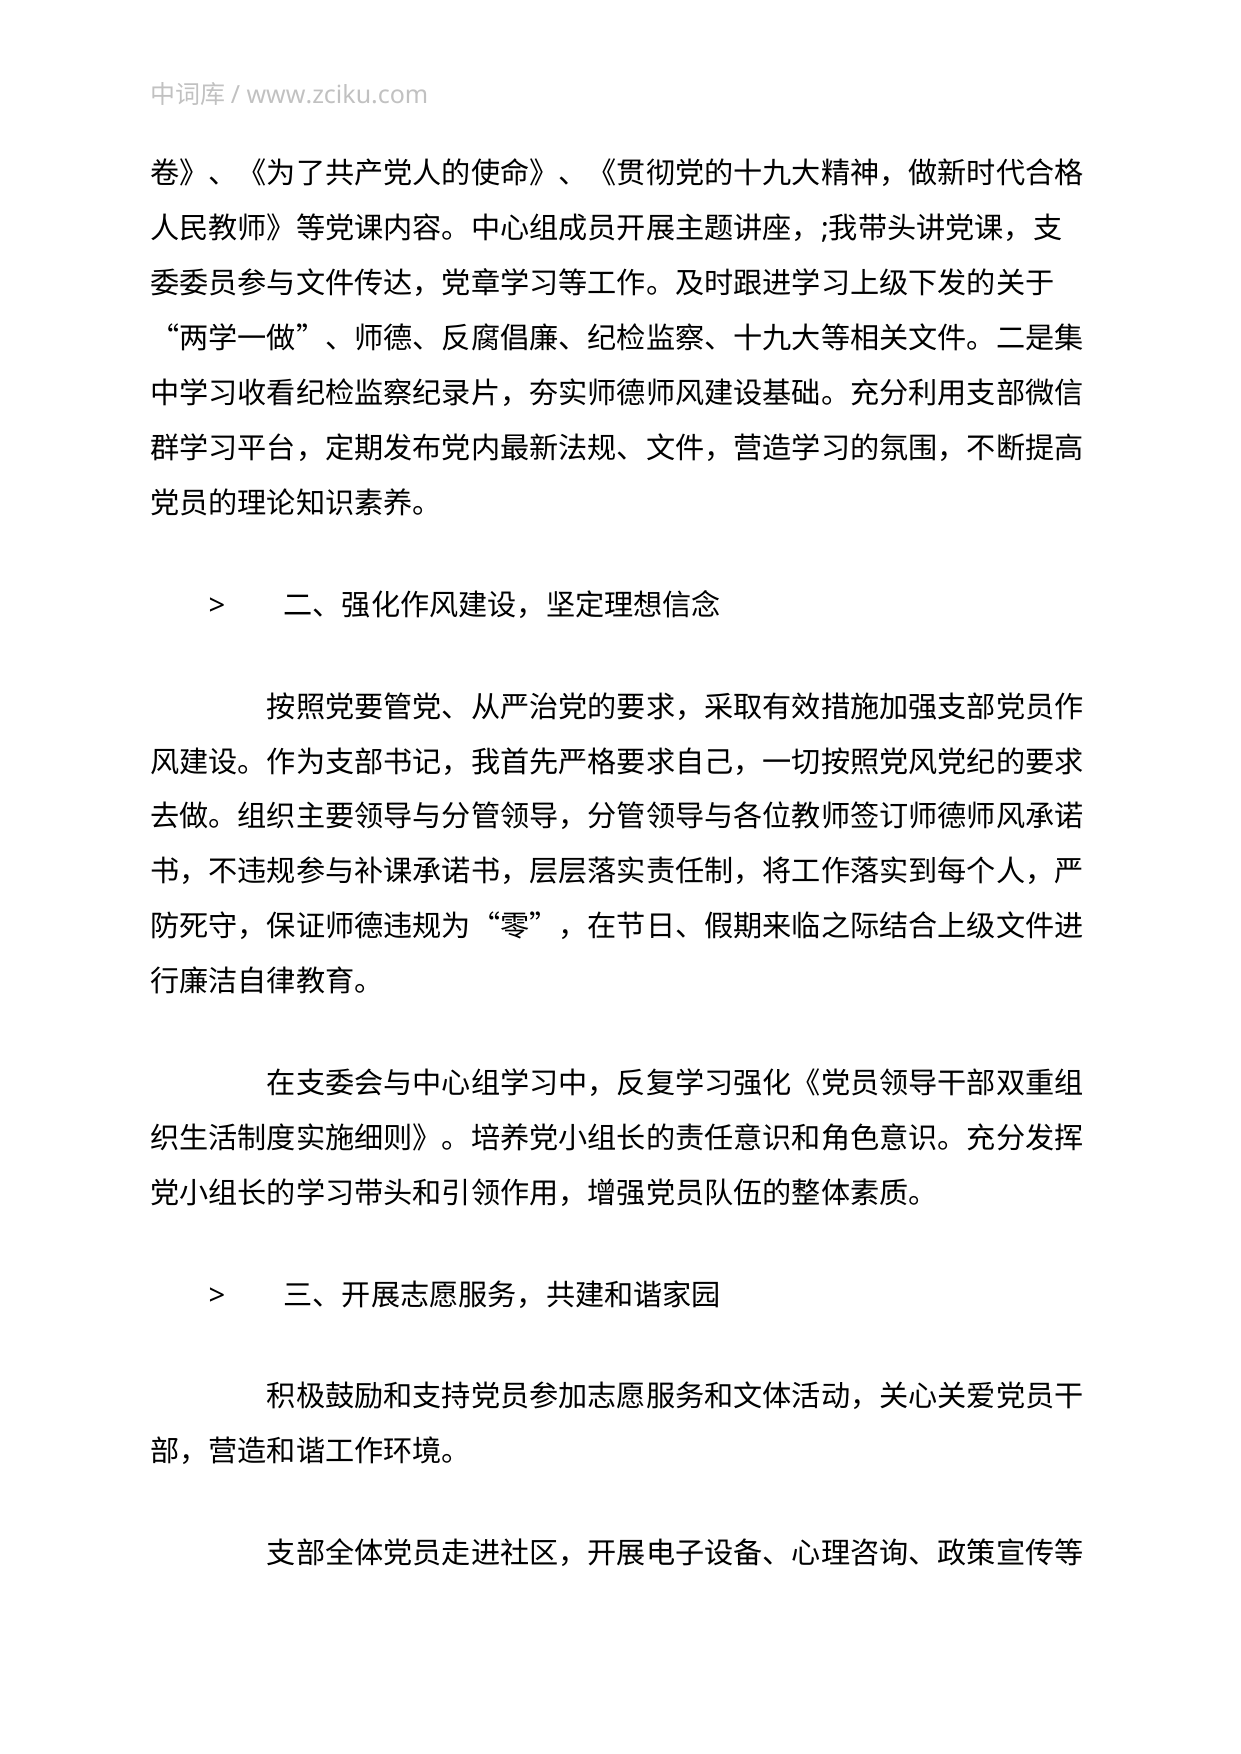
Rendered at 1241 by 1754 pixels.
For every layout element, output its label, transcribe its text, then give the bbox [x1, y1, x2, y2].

text 积极鼓励和支持党员参加志愿服务和文体活动，关心关爱党员干部，营造和谐工作环境。 [150, 1373, 1090, 1470]
text > 三、开展志愿服务，共建和谐家园 [150, 1271, 1090, 1313]
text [150, 1530, 1090, 1572]
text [150, 150, 1090, 522]
text > 二、强化作风建设，坚定理想信念 [150, 581, 1090, 624]
text 在支委会与中心组学习中，反复学习强化《党员领导干部双重组织生活制度实施细则》。培养党小组长的责任意识和角色意识。充分发挥党小组长的学习带头和引领作用，增强党员队伍的整体素质。 [150, 1059, 1090, 1212]
text 按照党要管党、从严治党的要求，采取有效措施加强支部党员作风建设。作为支部书记，我首先严格要求自己，一切按照党风党纪的要求去做。组织主要领导与分管领导，分管领导与各位教师签订师德师风承诺书，不违规参与补课承诺书，层层落实责任制，将工作落实到每个人，严防死守，保证师德违规为“零”，在节日、假期来临之际结合上级文件进行廉洁自律教育。 [150, 683, 1090, 1000]
